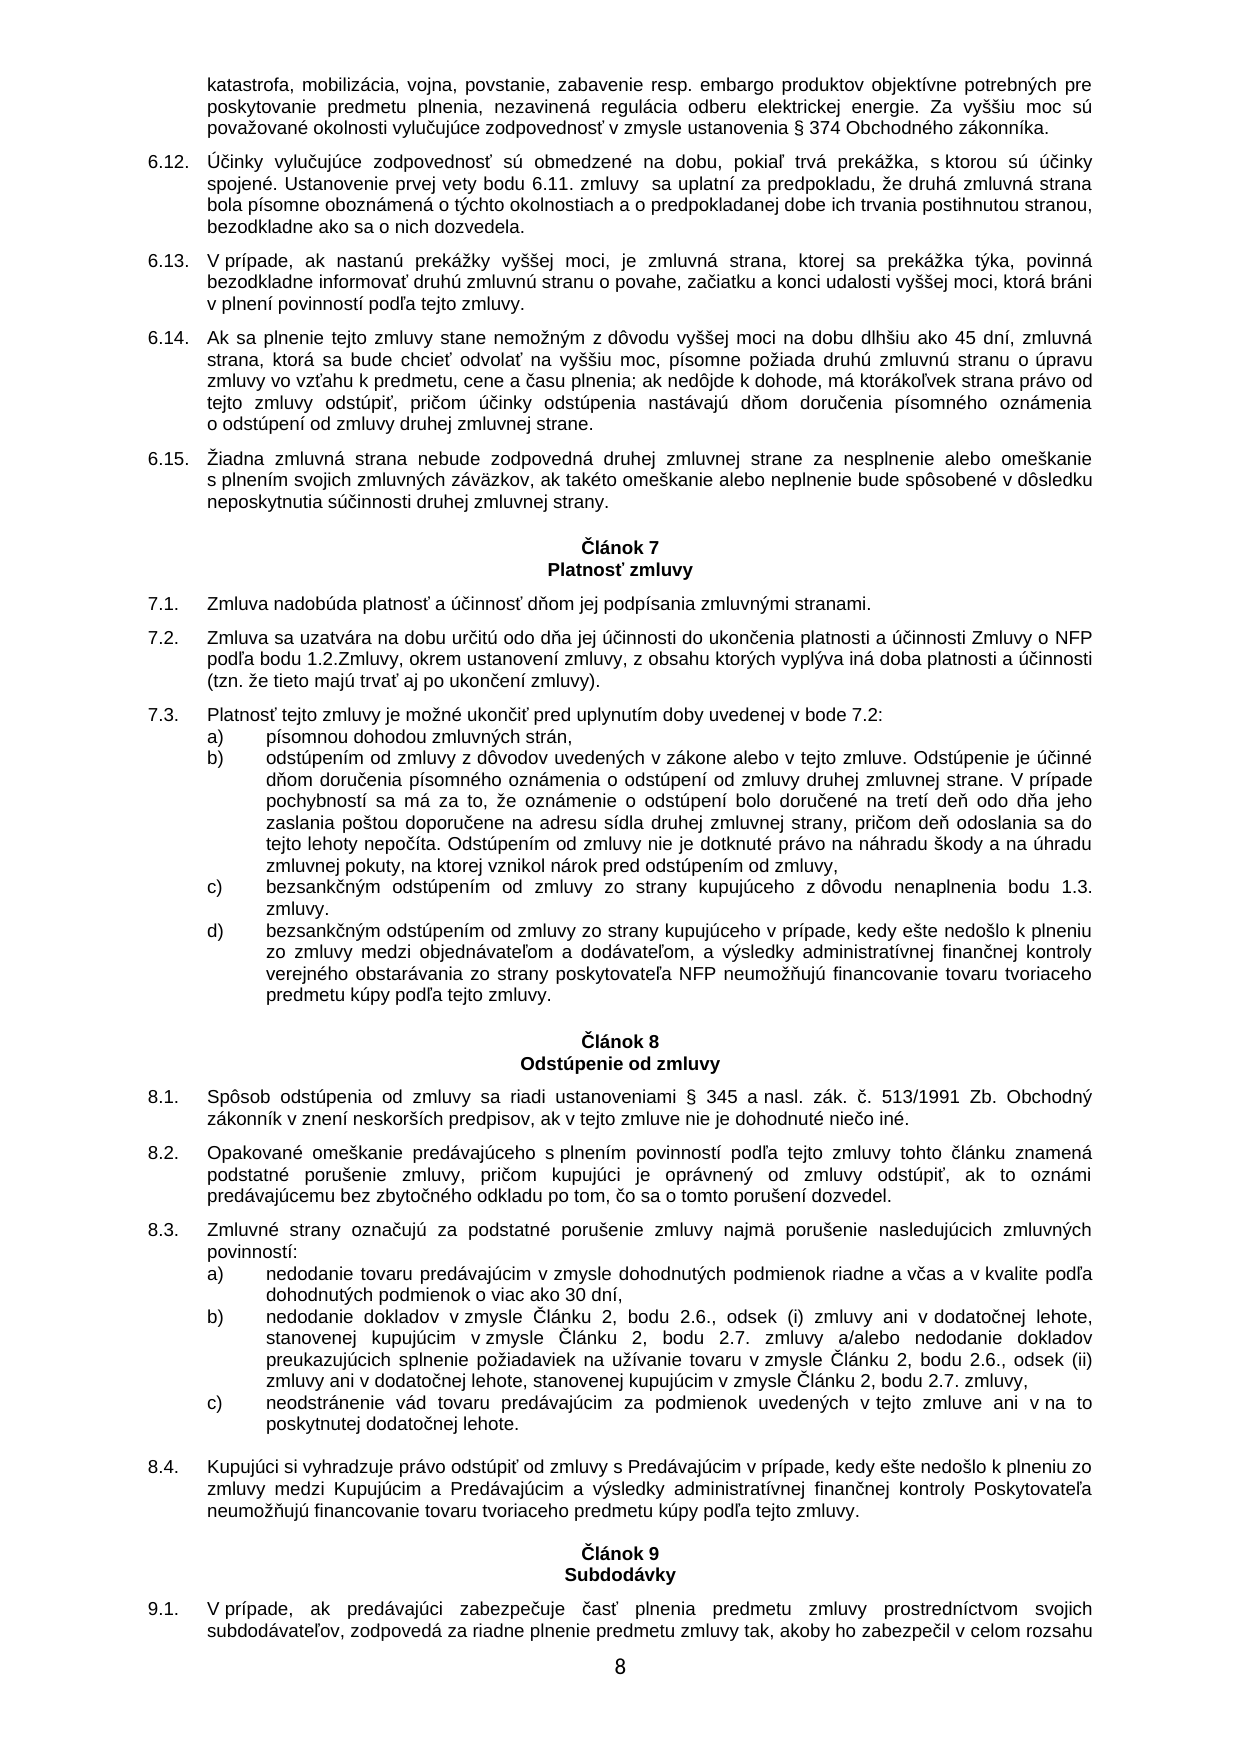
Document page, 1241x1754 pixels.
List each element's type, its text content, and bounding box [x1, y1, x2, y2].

list neodstránenie vád tovaru predávajúcim za podmienok uvedených v tejto zmluve ani v na to poskytnutej dodatočnej lehote. [207, 1392, 1092, 1435]
list Platnosť tejto zmluvy je možné ukončiť pred uplynutím doby uvedenej v bode 7.2: [148, 704, 1092, 725]
list Ak sa plnenie tejto zmluvy stane nemožným z dôvodu vyššej moci na dobu dlhšiu ako 45 dní, zmluvná strana, ktorá sa bude chcieť odvolať na vyššiu moc, písomne požiada druhú zmluvnú stranu o úpravu zmluvy vo vzťahu k predmetu, cene a času plnenia; ak nedôjde k dohode, má ktorákoľvek strana právo od tejto zmluvy odstúpiť, pričom účinky odstúpenia nastávajú dňom doručenia písomného oznámenia o odstúpení od zmluvy druhej zmluvnej strane. [148, 327, 1092, 435]
text Platnosť zmluvy [148, 558, 1092, 580]
list bezsankčným odstúpením od zmluvy zo strany kupujúceho v prípade, kedy ešte nedošlo k plneniu zo zmluvy medzi objednávateľom a dodávateľom, a výsledky administratívnej finančnej kontroly verejného obstarávania zo strany poskytovateľa NFP neumožňujú financovanie tovaru tvoriaceho predmetu kúpy podľa tejto zmluvy. [207, 919, 1092, 1006]
list Žiadna zmluvná strana nebude zodpovedná druhej zmluvnej strane za nesplnenie alebo omeškanie s plnením svojich zmluvných záväzkov, ak takéto omeškanie alebo neplnenie bude spôsobené v dôsledku neposkytnutia súčinnosti druhej zmluvnej strany. [148, 447, 1092, 512]
list V prípade, ak nastanú prekážky vyššej moci, je zmluvná strana, ktorej sa prekážka týka, povinná bezodkladne informovať druhú zmluvnú stranu o povahe, začiatku a konci udalosti vyššej moci, ktorá bráni v plnení povinností podľa tejto zmluvy. [148, 250, 1092, 314]
list Kupujúci si vyhradzuje právo odstúpiť od zmluvy s Predávajúcim v prípade, kedy ešte nedošlo k plneniu zo zmluvy medzi Kupujúcim a Predávajúcim a výsledky administratívnej finančnej kontroly Poskytovateľa neumožňujú financovanie tovaru tvoriaceho predmetu kúpy podľa tejto zmluvy. [148, 1456, 1092, 1521]
text Odstúpenie od zmluvy [148, 1052, 1092, 1074]
list bezsankčným odstúpením od zmluvy zo strany kupujúceho z dôvodu nenaplnenia bodu 1.3. zmluvy. [207, 876, 1092, 919]
text Článok 8 [148, 1031, 1092, 1052]
text Subdodávky [148, 1564, 1092, 1586]
list nedodanie tovaru predávajúcim v zmysle dohodnutých podmienok riadne a včas a v kvalite podľa dohodnutých podmienok o viac ako 30 dní, [207, 1262, 1092, 1305]
list písomnou dohodou zmluvných strán, [207, 725, 1092, 747]
text Článok 9 [148, 1543, 1092, 1564]
list Zmluva sa uzatvára na dobu určitú odo dňa jej účinnosti do ukončenia platnosti a účinnosti Zmluvy o NFP podľa bodu 1.2.Zmluvy, okrem ustanovení zmluvy, z obsahu ktorých vyplýva iná doba platnosti a účinnosti (tzn. že tieto majú trvať aj po ukončení zmluvy). [148, 627, 1092, 691]
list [148, 74, 1092, 138]
list Účinky vylučujúce zodpovednosť sú obmedzené na dobu, pokiaľ trvá prekážka, s ktorou sú účinky spojené. Ustanovenie prvej vety bodu 6.11. zmluvy sa uplatní za predpokladu, že druhá zmluvná strana bola písomne oboznámená o týchto okolnostiach a o predpokladanej dobe ich trvania postihnutou stranou, bezodkladne ako sa o nich dozvedela. [148, 151, 1092, 237]
list Zmluvné strany označujú za podstatné porušenie zmluvy najmä porušenie nasledujúcich zmluvných povinností: [148, 1219, 1092, 1262]
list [148, 1598, 1092, 1641]
text Článok 7 [148, 537, 1092, 558]
list Opakované omeškanie predávajúceho s plnením povinností podľa tejto zmluvy tohto článku znamená podstatné porušenie zmluvy, pričom kupujúci je oprávnený od zmluvy odstúpiť, ak to oznámi predávajúcemu bez zbytočného odkladu po tom, čo sa o tomto porušení dozvedel. [148, 1142, 1092, 1207]
list Zmluva nadobúda platnosť a účinnosť dňom jej podpísania zmluvnými stranami. [148, 593, 1092, 614]
list nedodanie dokladov v zmysle Článku 2, bodu 2.6., odsek (i) zmluvy ani v dodatočnej lehote, stanovenej kupujúcim v zmysle Článku 2, bodu 2.7. zmluvy a/alebo nedodanie dokladov preukazujúcich splnenie požiadaviek na užívanie tovaru v zmysle Článku 2, bodu 2.6., odsek (ii) zmluvy ani v dodatočnej lehote, stanovenej kupujúcim v zmysle Článku 2, bodu 2.7. zmluvy, [207, 1305, 1092, 1392]
list Spôsob odstúpenia od zmluvy sa riadi ustanoveniami § 345 a nasl. zák. č. 513/1991 Zb. Obchodný zákonník v znení neskorších predpisov, ak v tejto zmluve nie je dohodnuté niečo iné. [148, 1086, 1092, 1129]
list odstúpením od zmluvy z dôvodov uvedených v zákone alebo v tejto zmluve. Odstúpenie je účinné dňom doručenia písomného oznámenia o odstúpení od zmluvy druhej zmluvnej strane. V prípade pochybností sa má za to, že oznámenie o odstúpení bolo doručené na tretí deň odo dňa jeho zaslania poštou doporučene na adresu sídla druhej zmluvnej strany, pričom deň odoslania sa do tejto lehoty nepočíta. Odstúpením od zmluvy nie je dotknuté právo na náhradu škody a na úhradu zmluvnej pokuty, na ktorej vznikol nárok pred odstúpením od zmluvy, [207, 747, 1092, 876]
